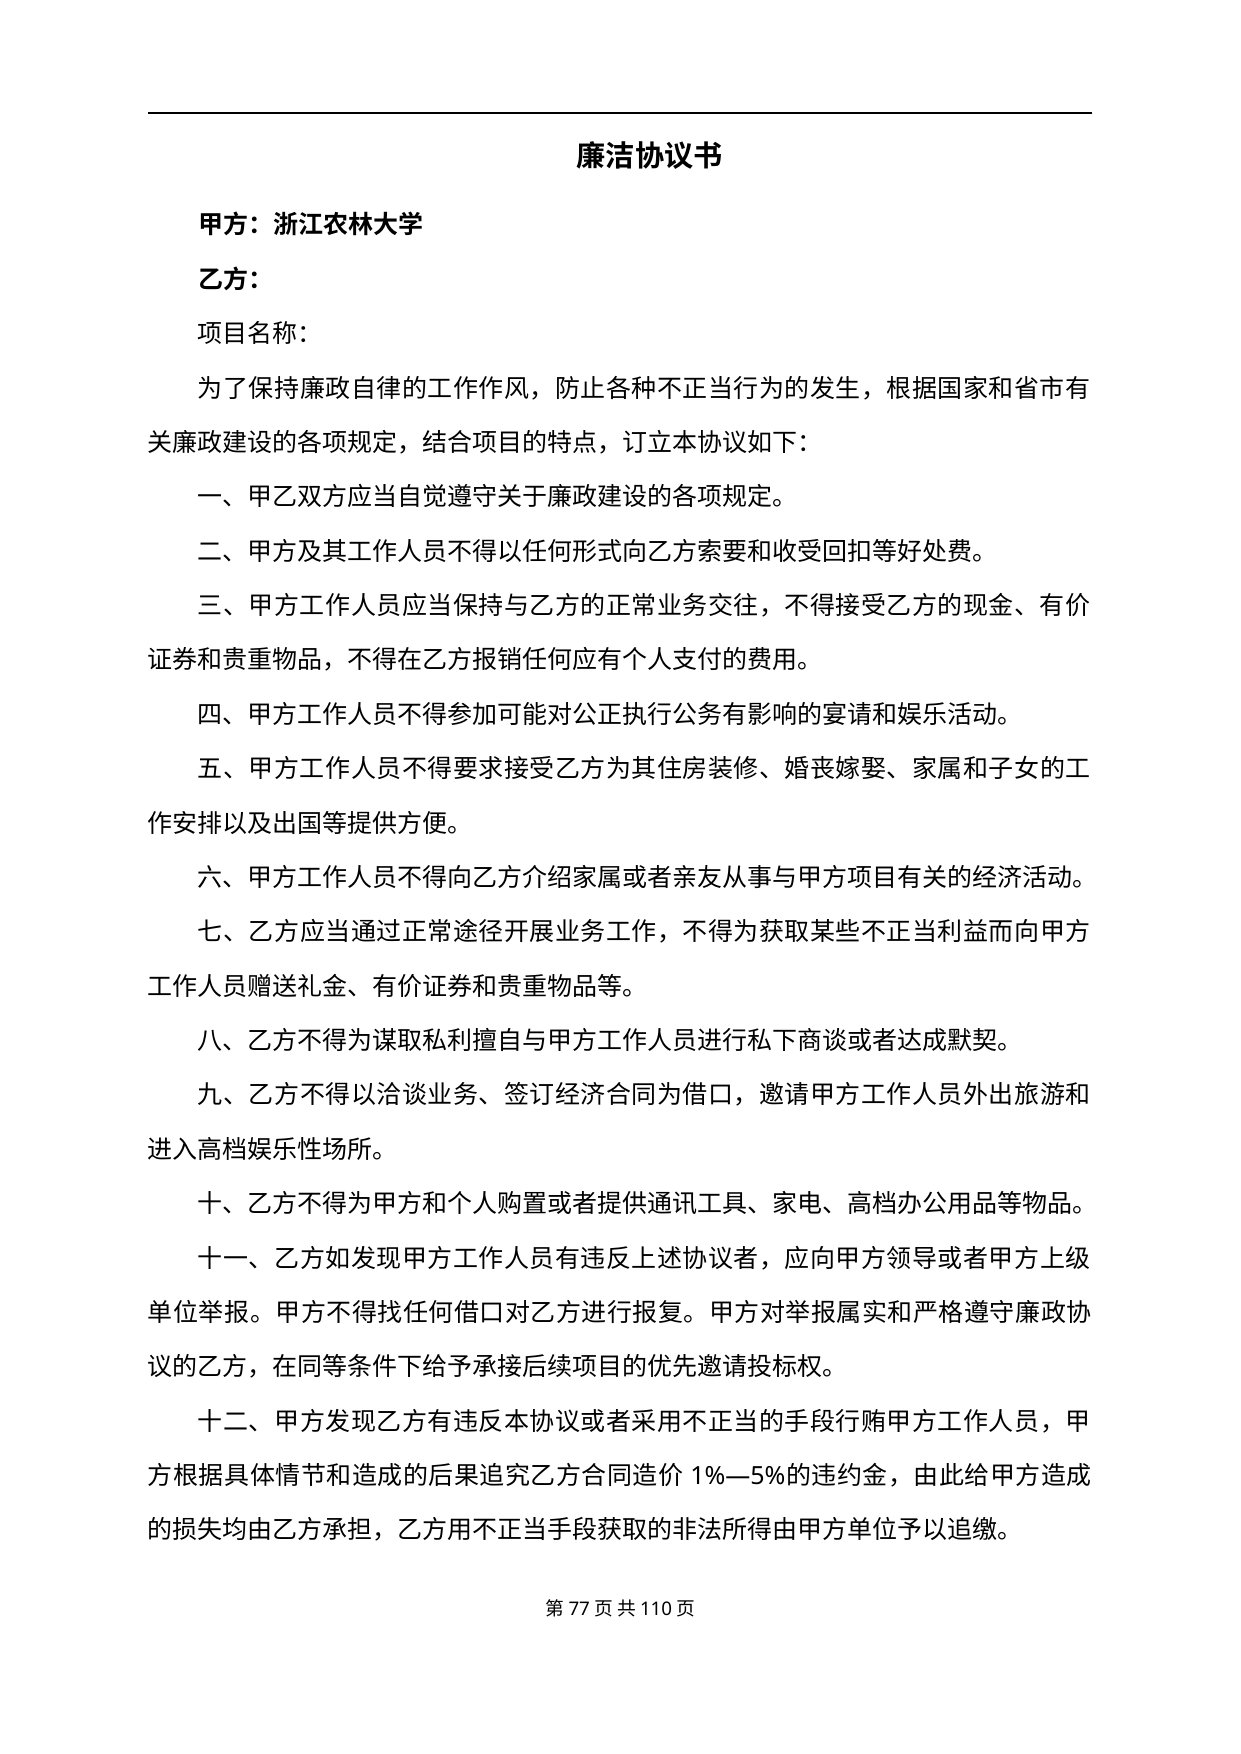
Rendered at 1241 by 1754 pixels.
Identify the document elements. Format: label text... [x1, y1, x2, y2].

text 八、乙方不得为谋取私利擅自与甲方工作人员进行私下商谈或者达成默契。 [148, 1021, 1092, 1057]
text 四、甲方工作人员不得参加可能对公正执行公务有影响的宴请和娱乐活动。 [148, 694, 1092, 731]
text 乙方： [148, 259, 1092, 296]
text 六、甲方工作人员不得向乙方介绍家属或者亲友从事与甲方项目有关的经济活动。 [148, 857, 1092, 894]
text 十、乙方不得为甲方和个人购置或者提供通讯工具、家电、高档办公用品等物品。 [148, 1184, 1092, 1220]
text 二、甲方及其工作人员不得以任何形式向乙方索要和收受回扣等好处费。 [148, 531, 1092, 567]
text 廉洁协议书 [148, 133, 1092, 175]
text 三、甲方工作人员应当保持与乙方的正常业务交往，不得接受乙方的现金、有价证券和贵重物品，不得在乙方报销任何应有个人支付的费用。 [148, 586, 1092, 676]
text 七、乙方应当通过正常途径开展业务工作，不得为获取某些不正当利益而向甲方工作人员赠送礼金、有价证券和贵重物品等。 [148, 912, 1092, 1002]
text 甲方：浙江农林大学 [148, 205, 1092, 241]
text 一、甲乙双方应当自觉遵守关于廉政建设的各项规定。 [148, 477, 1092, 513]
text 项目名称： [148, 314, 1092, 350]
text 十二、甲方发现乙方有违反本协议或者采用不正当的手段行贿甲方工作人员，甲方根据具体情节和造成的后果追究乙方合同造价1%—5%的违约金，由此给甲方造成的损失均由乙方承担，乙方用不正当手段获取的非法所得由甲方单位予以追缴。 [148, 1401, 1092, 1546]
text 九、乙方不得以洽谈业务、签订经济合同为借口，邀请甲方工作人员外出旅游和进入高档娱乐性场所。 [148, 1075, 1092, 1166]
text 五、甲方工作人员不得要求接受乙方为其住房装修、婚丧嫁娶、家属和子女的工作安排以及出国等提供方便。 [148, 749, 1092, 839]
text 十一、乙方如发现甲方工作人员有违反上述协议者，应向甲方领导或者甲方上级单位举报。甲方不得找任何借口对乙方进行报复。甲方对举报属实和严格遵守廉政协议的乙方，在同等条件下给予承接后续项目的优先邀请投标权。 [148, 1238, 1092, 1383]
text 为了保持廉政自律的工作作风，防止各种不正当行为的发生，根据国家和省市有关廉政建设的各项规定，结合项目的特点，订立本协议如下： [148, 368, 1092, 459]
